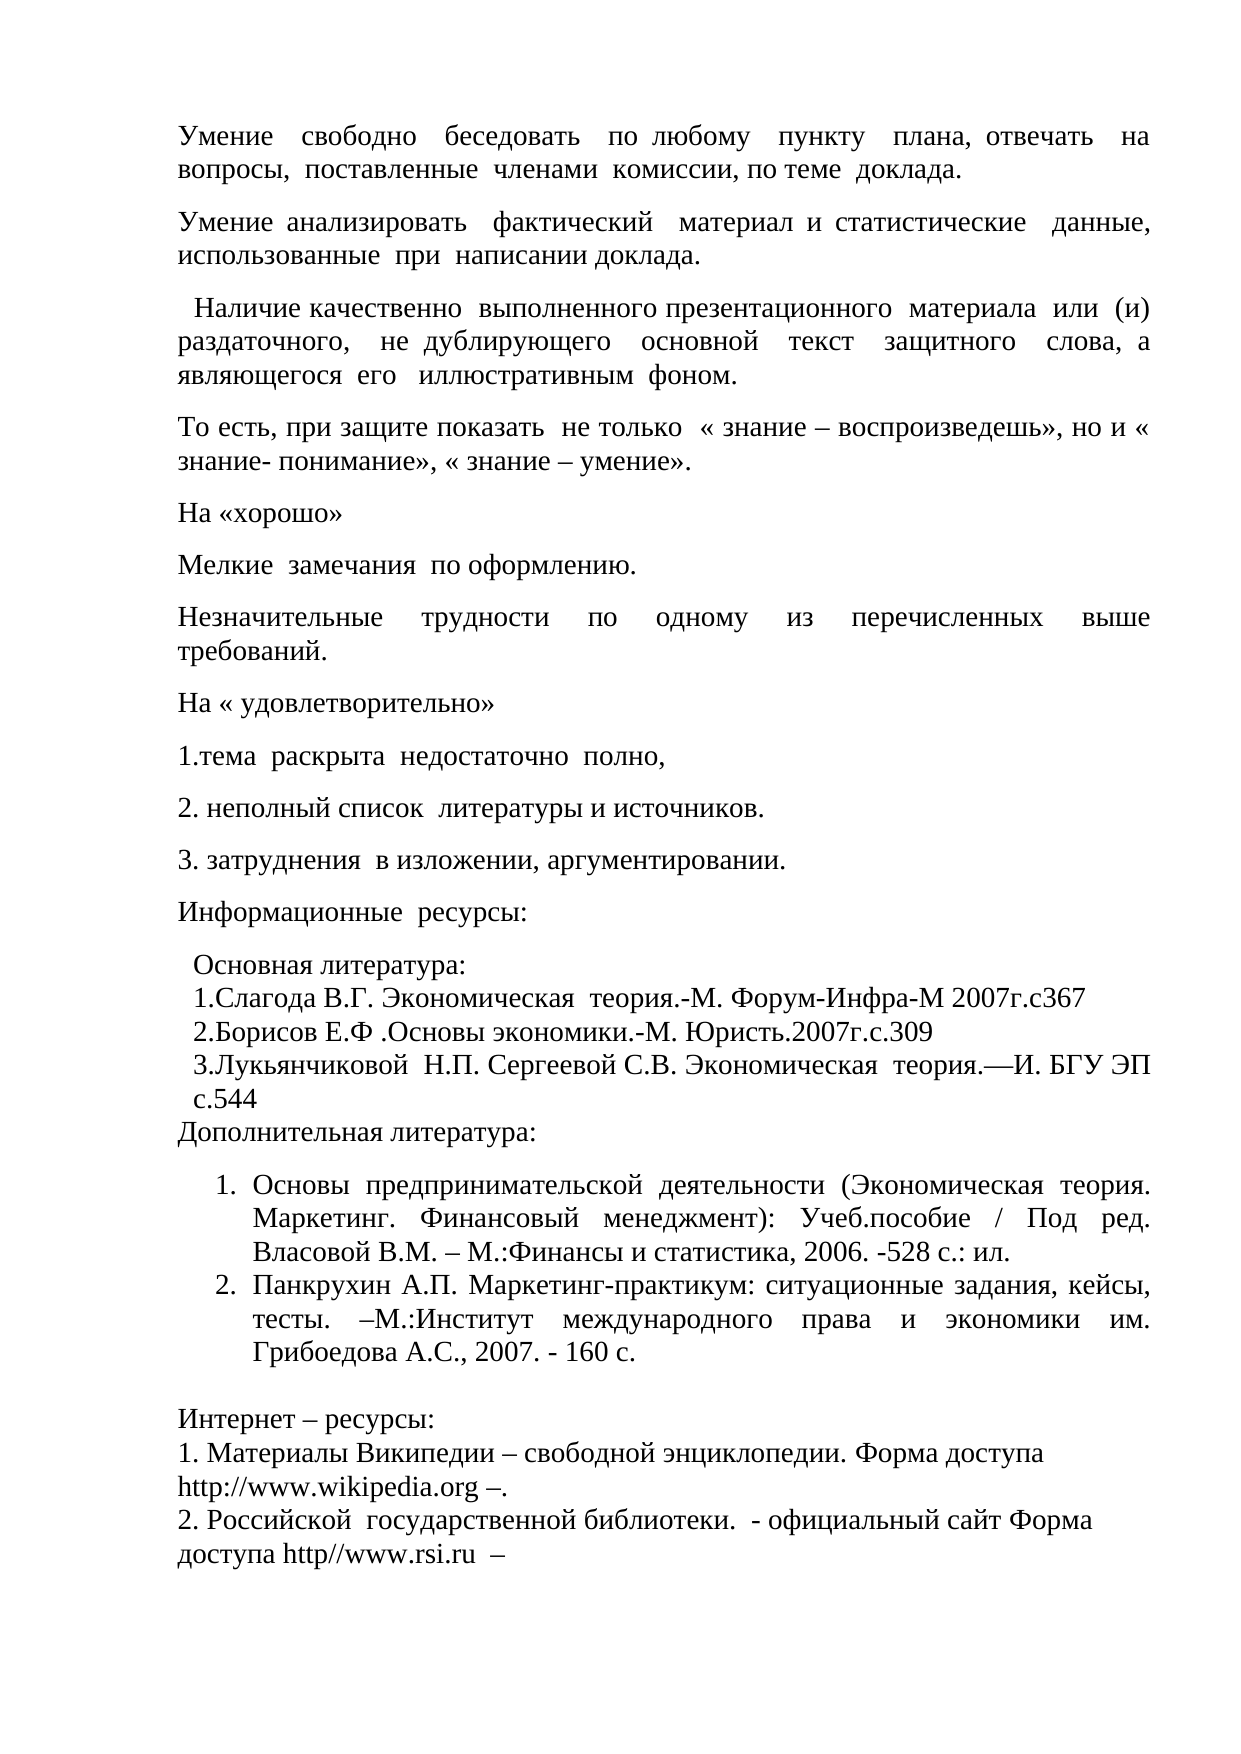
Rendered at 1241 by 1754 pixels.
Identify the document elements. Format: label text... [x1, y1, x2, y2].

text 1.тема раскрыта недостаточно полно, [177, 738, 1152, 771]
text Мелкие замечания по оформлению. [177, 547, 1152, 581]
text 3.Лукьянчиковой Н.П. Сергеевой С.В. Экономическая теория.—И. БГУ ЭП с.544 [193, 1047, 1152, 1114]
text 2. Российской государственной библиотеки. - официальный сайт Форма доступа http//www.rsi.ru – [177, 1502, 1152, 1569]
text Интернет – ресурсы: [177, 1402, 1152, 1435]
list Основы предпринимательской деятельности (Экономическая теория. Маркетинг. Финансовый менеджмент): Учеб.пособие / Под ред. Власовой В.М. – М.:Финансы и статистика, 2006. -528 с.: ил. [215, 1167, 1152, 1267]
text Умение анализировать фактический материал и статистические данные, использованные при написании доклада. [177, 204, 1152, 271]
text На «хорошо» [177, 495, 1152, 528]
text 2.Борисов Е.Ф .Основы экономики.-М. Юристь.2007г.с.309 [193, 1014, 1152, 1047]
text 1. Материалы Википедии – свободной энциклопедии. Форма доступа http://www.wikipedia.org –. [177, 1435, 1152, 1502]
text Информационные ресурсы: [177, 894, 1152, 928]
text 3. затруднения в изложении, аргументировании. [177, 842, 1152, 876]
text 1.Слагода В.Г. Экономическая теория.-М. Форум-Инфра-М 2007г.с367 [193, 980, 1152, 1014]
text Умение свободно беседовать по любому пункту плана, отвечать на вопросы, поставленные членами комиссии, по теме доклада. [177, 118, 1152, 185]
text Основная литература: [193, 947, 1152, 980]
text Наличие качественно выполненного презентационного материала или (и) раздаточного, не дублирующего основной текст защитного слова, а являющегося его иллюстративным фоном. [177, 290, 1152, 390]
text Дополнительная литература: [177, 1114, 1152, 1148]
text Незначительные трудности по одному из перечисленных выше требований. [177, 599, 1152, 667]
text То есть, при защите показать не только « знание – воспроизведешь», но и « знание- понимание», « знание – умение». [177, 409, 1152, 476]
list Панкрухин А.П. Маркетинг-практикум: ситуационные задания, кейсы, тесты. –М.:Институт международного права и экономики им. Грибоедова А.С., 2007. - 160 с. [215, 1267, 1152, 1368]
text 2. неполный список литературы и источников. [177, 790, 1152, 823]
text На « удовлетворительно» [177, 685, 1152, 719]
